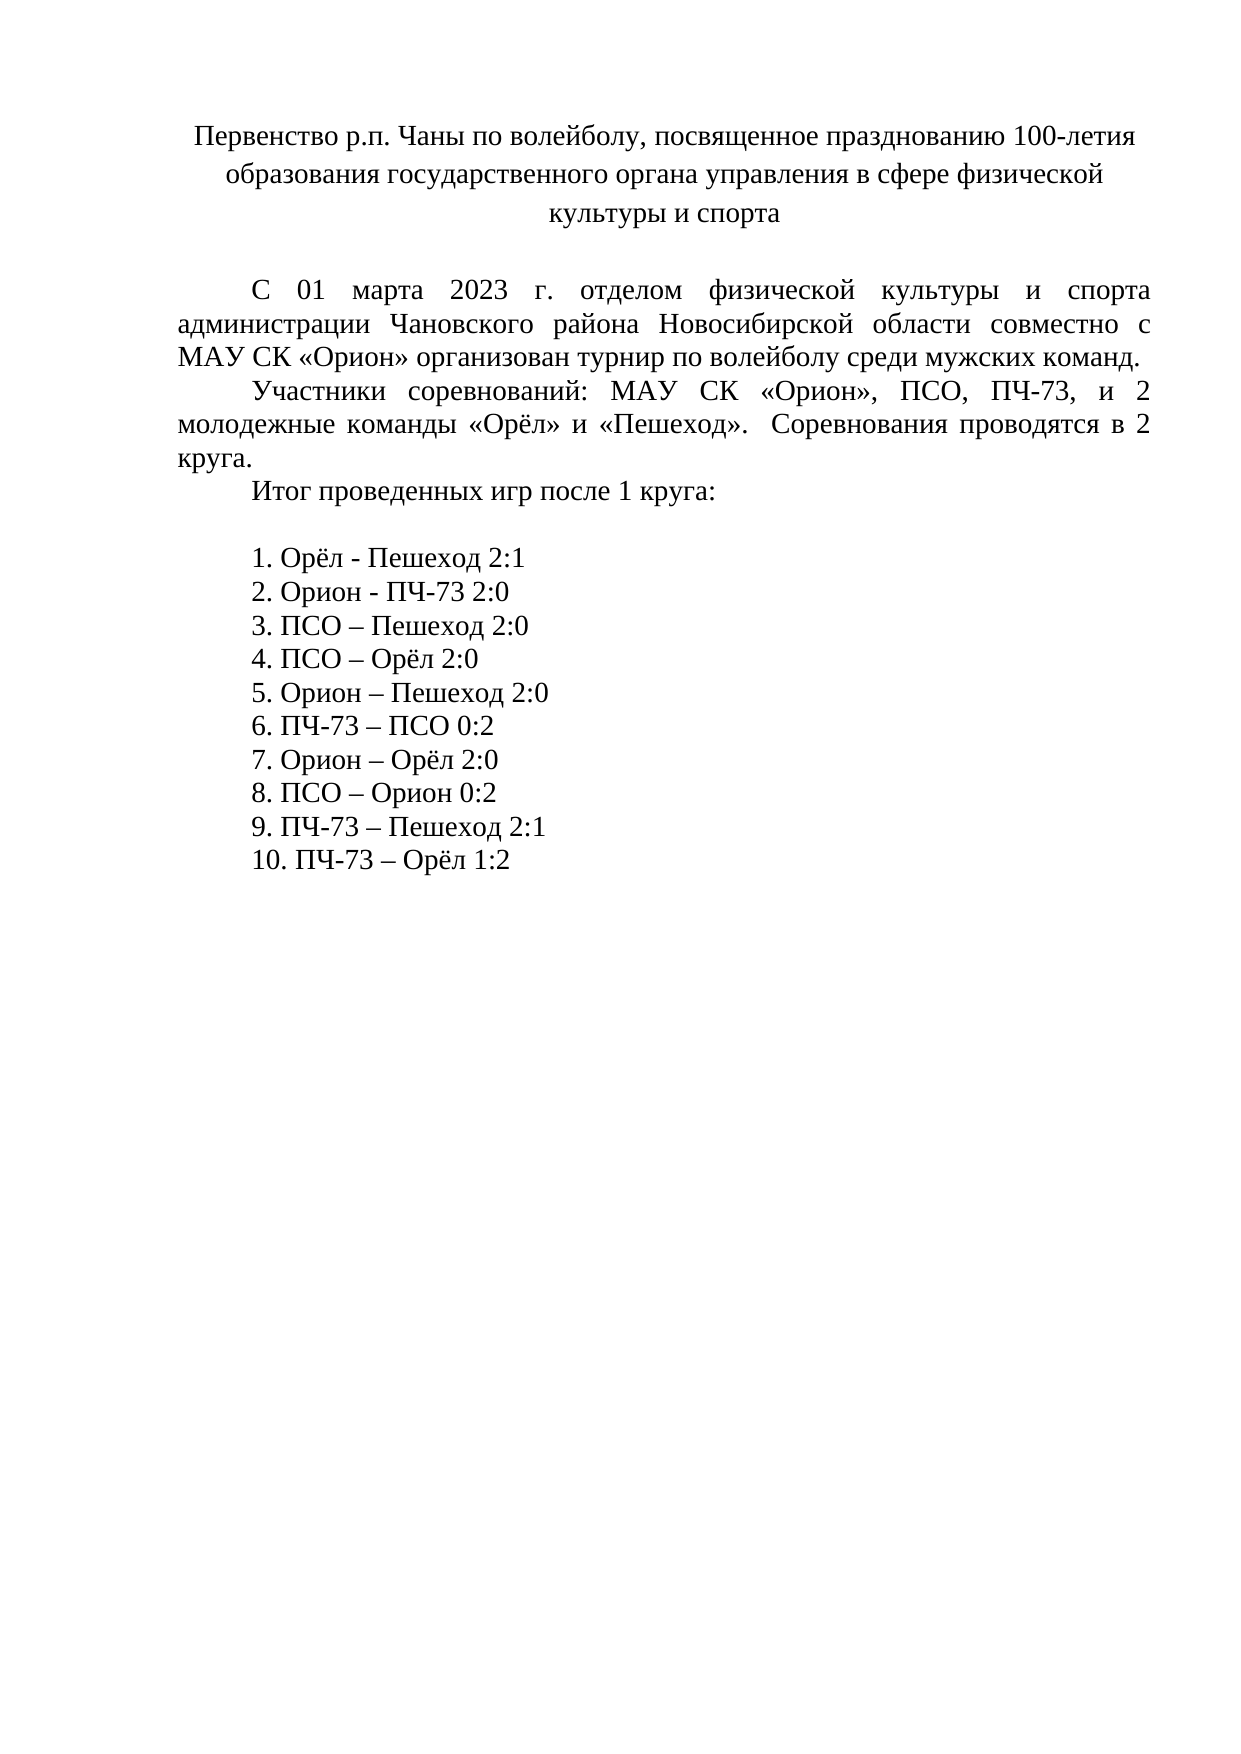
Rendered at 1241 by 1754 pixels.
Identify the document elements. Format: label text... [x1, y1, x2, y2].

text 4. ПСО – Орёл 2:0 [177, 641, 1152, 675]
text 2. Орион - ПЧ-73 2:0 [177, 574, 1152, 608]
text 7. Орион – Орёл 2:0 [177, 742, 1152, 775]
text 8. ПСО – Орион 0:2 [177, 775, 1152, 809]
text 6. ПЧ-73 – ПСО 0:2 [177, 708, 1152, 742]
text С 01 марта 2023 г. отделом физической культуры и спорта администрации Чановского района Новосибирской области совместно с МАУ СК «Орион» организован турнир по волейболу среди мужских команд. [177, 272, 1152, 373]
text Участники соревнований: МАУ СК «Орион», ПСО, ПЧ-73, и 2 молодежные команды «Орёл» и «Пешеход». Соревнования проводятся в 2 круга. [177, 373, 1152, 473]
text 5. Орион – Пешеход 2:0 [177, 675, 1152, 708]
text Итог проведенных игр после 1 круга: [177, 473, 1152, 507]
text 1. Орёл - Пешеход 2:1 [177, 541, 1152, 574]
text 3. ПСО – Пешеход 2:0 [177, 608, 1152, 641]
text 9. ПЧ-73 – Пешеход 2:1 [177, 809, 1152, 842]
text 10. ПЧ-73 – Орёл 1:2 [177, 842, 1152, 876]
text Первенство р.п. Чаны по волейболу, посвященное празднованию 100-летия образования государственного органа управления в сфере физической культуры и спорта [177, 118, 1152, 229]
